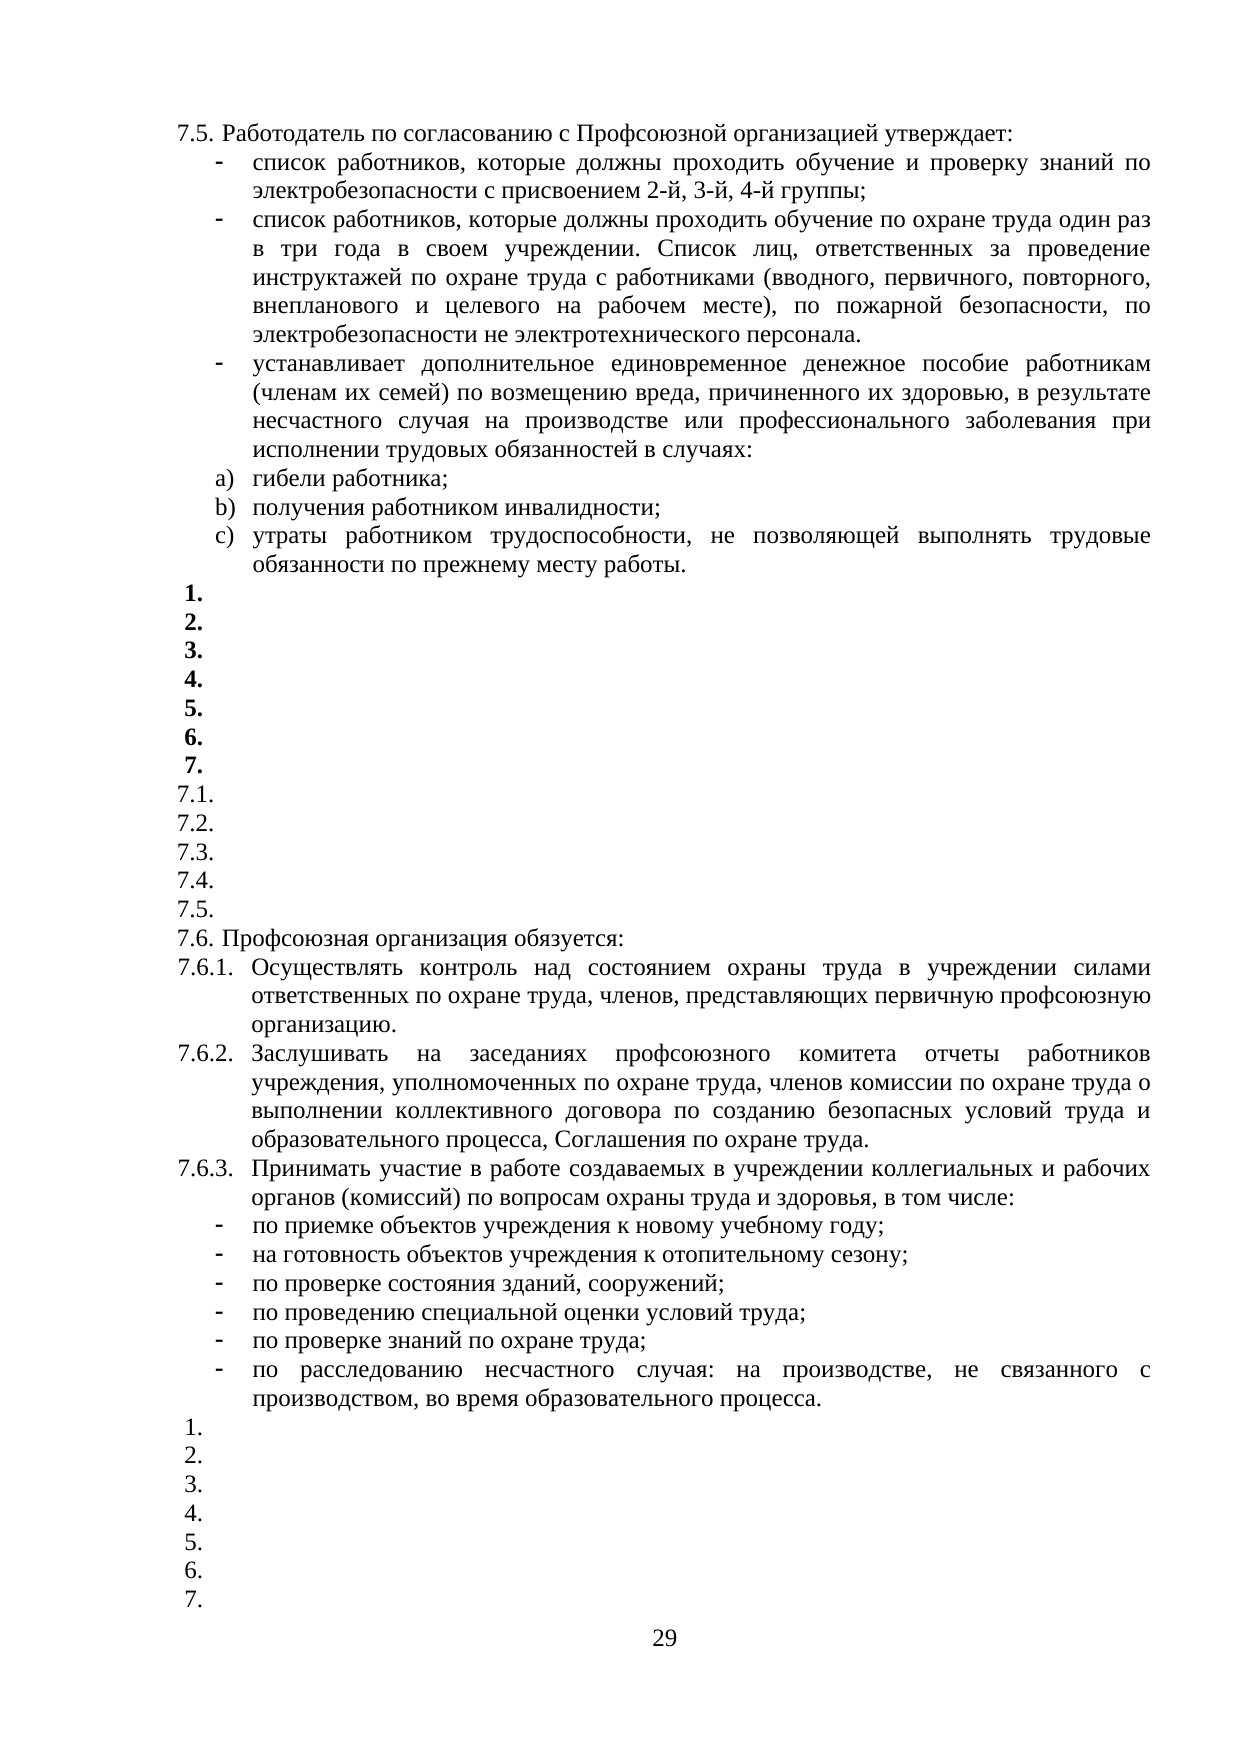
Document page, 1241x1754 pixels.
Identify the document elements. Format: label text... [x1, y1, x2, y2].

list Профсоюзная организация обязуется: [177, 923, 1152, 952]
list на готовность объектов учреждения к отопительному сезону; [215, 1239, 1152, 1268]
list Принимать участие в работе создаваемых в учреждении коллегиальных и рабочих органов (комиссий) по вопросам охраны труда и здоровья, в том числе: [177, 1153, 1152, 1211]
list Работодатель по согласованию с Профсоюзной организацией утверждает: [177, 118, 1152, 147]
list по проведению специальной оценки условий труда; [215, 1297, 1152, 1326]
list устанавливает дополнительное единовременное денежное пособие работникам (членам их семей) по возмещению вреда, причиненного их здоровью, в результате несчастного случая на производстве или профессионального заболевания при исполнении трудовых обязанностей в случаях: [215, 348, 1152, 463]
list Осуществлять контроль над состоянием охраны труда в учреждении силами ответственных по охране труда, членов, представляющих первичную профсоюзную организацию. [177, 952, 1152, 1038]
list гибели работника; [215, 463, 1152, 492]
list утраты работником трудоспособности, не позволяющей выполнять трудовые обязанности по прежнему месту работы. [215, 521, 1152, 578]
list список работников, которые должны проходить обучение и проверку знаний по электробезопасности с присвоением 2-й, 3-й, 4-й группы; [215, 147, 1152, 204]
list список работников, которые должны проходить обучение по охране труда один раз в три года в своем учреждении. Список лиц, ответственных за проведение инструктажей по охране труда с работниками (вводного, первичного, повторного, внепланового и целевого на рабочем месте), по пожарной безопасности, по электробезопасности не электротехнического персонала. [215, 204, 1152, 348]
list по расследованию несчастного случая: на производстве, не связанного с производством, во время образовательного процесса. [215, 1354, 1152, 1412]
list получения работником инвалидности; [215, 492, 1152, 521]
list по проверке состояния зданий, сооружений; [215, 1268, 1152, 1297]
list Заслушивать на заседаниях профсоюзного комитета отчеты работников учреждения, уполномоченных по охране труда, членов комиссии по охране труда о выполнении коллективного договора по созданию безопасных условий труда и образовательного процесса, Соглашения по охране труда. [177, 1038, 1152, 1153]
list по проверке знаний по охране труда; [215, 1326, 1152, 1354]
list по приемке объектов учреждения к новому учебному году; [215, 1211, 1152, 1239]
